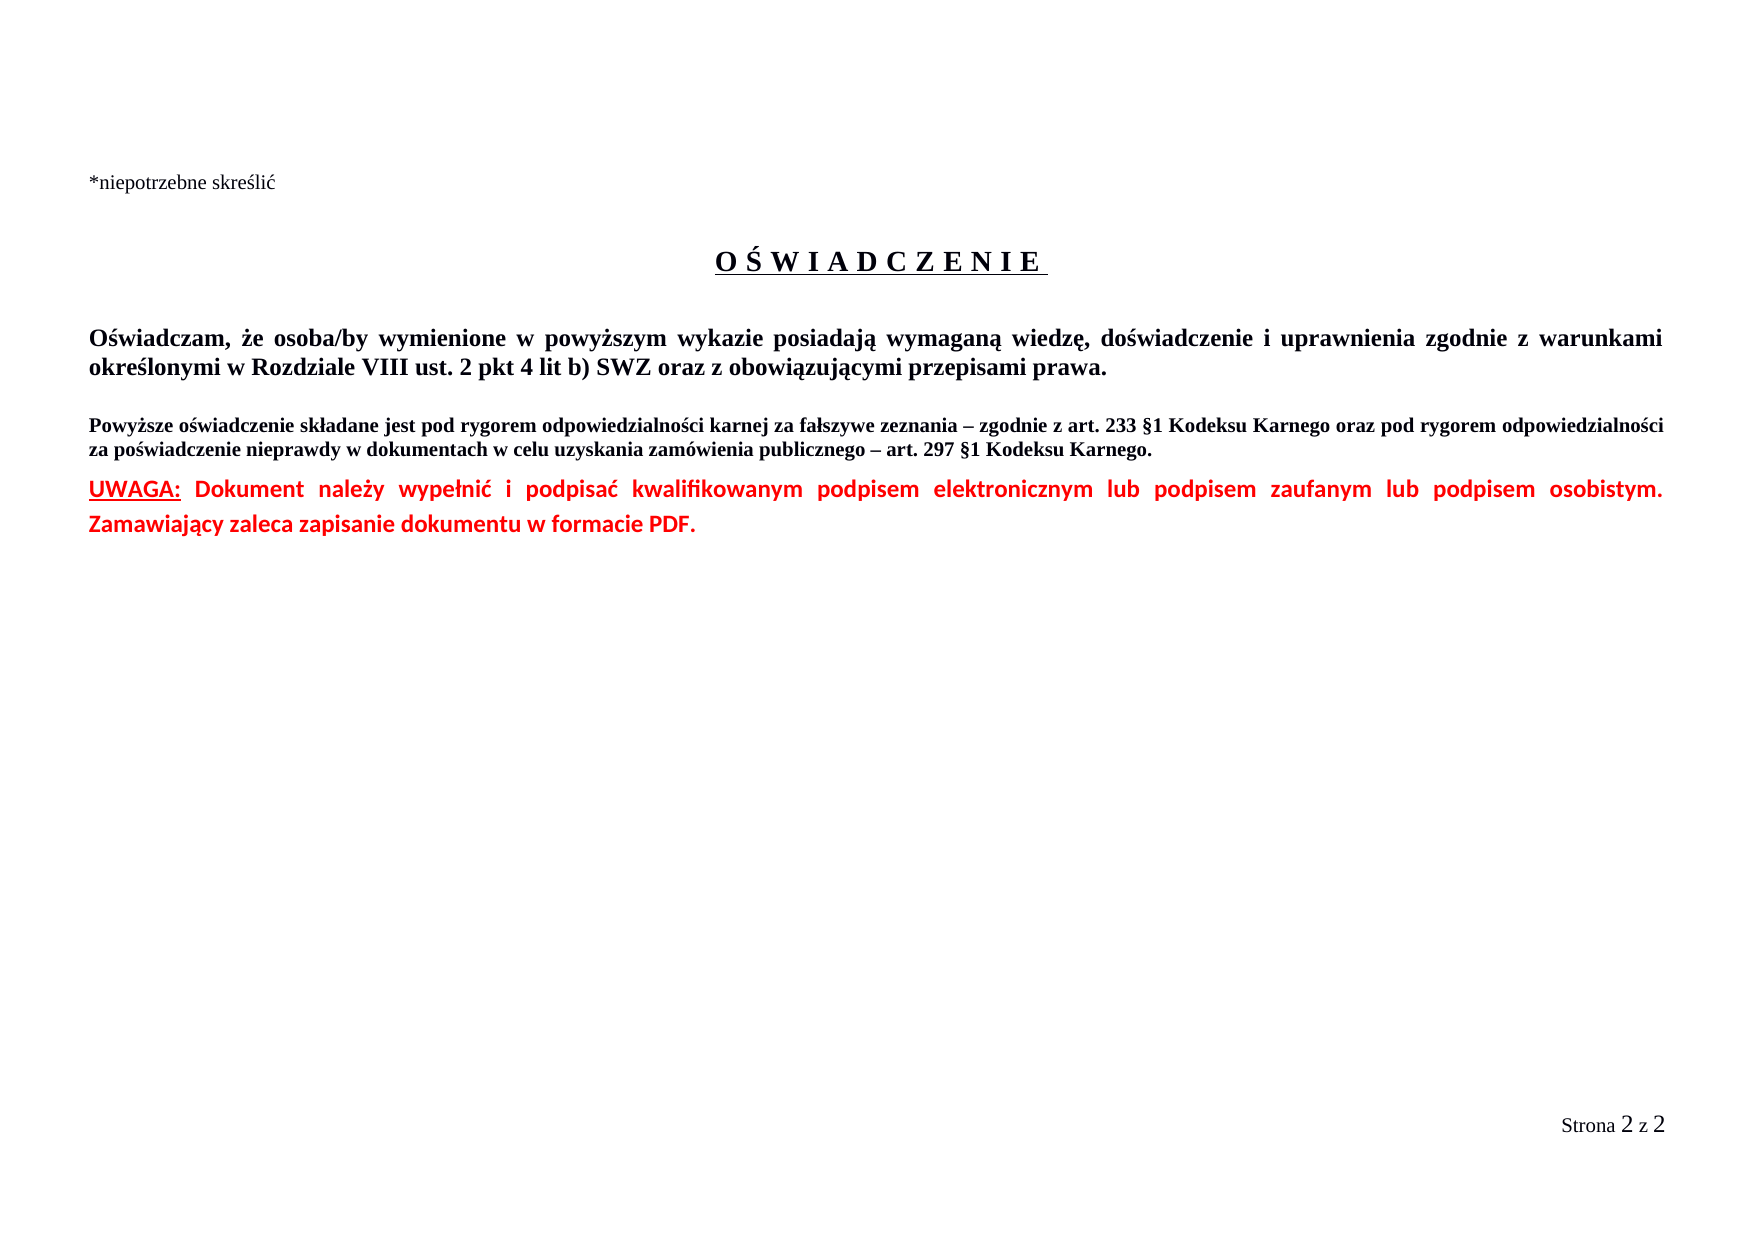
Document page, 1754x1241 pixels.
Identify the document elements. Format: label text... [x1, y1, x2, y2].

text *niepotrzebne skreślić [89, 170, 1665, 194]
text Powyższe oświadczenie składane jest pod rygorem odpowiedzialności karnej za fałszywe zeznania – zgodnie z art. 233 §1 Kodeksu Karnego oraz pod rygorem odpowiedzialności za poświadczenie nieprawdy w dokumentach w celu uzyskania zamówienia publicznego – art. 297 §1 Kodeksu Karnego. [89, 413, 1665, 461]
text Oświadczam, że osoba/by wymienione w powyższym wykazie posiadają wymaganą wiedzę, doświadczenie i uprawnienia zgodnie z warunkami określonymi w Rozdziale VIII ust. 2 pkt 4 lit b) SWZ oraz z obowiązującymi przepisami prawa. [89, 323, 1665, 381]
text UWAGA: Dokument należy wypełnić i podpisać kwalifikowanym podpisem elektronicznym lub podpisem zaufanym lub podpisem osobistym. Zamawiający zaleca zapisanie dokumentu w formacie PDF. [89, 473, 1665, 539]
text OŚWIADCZENIE [89, 244, 1665, 278]
